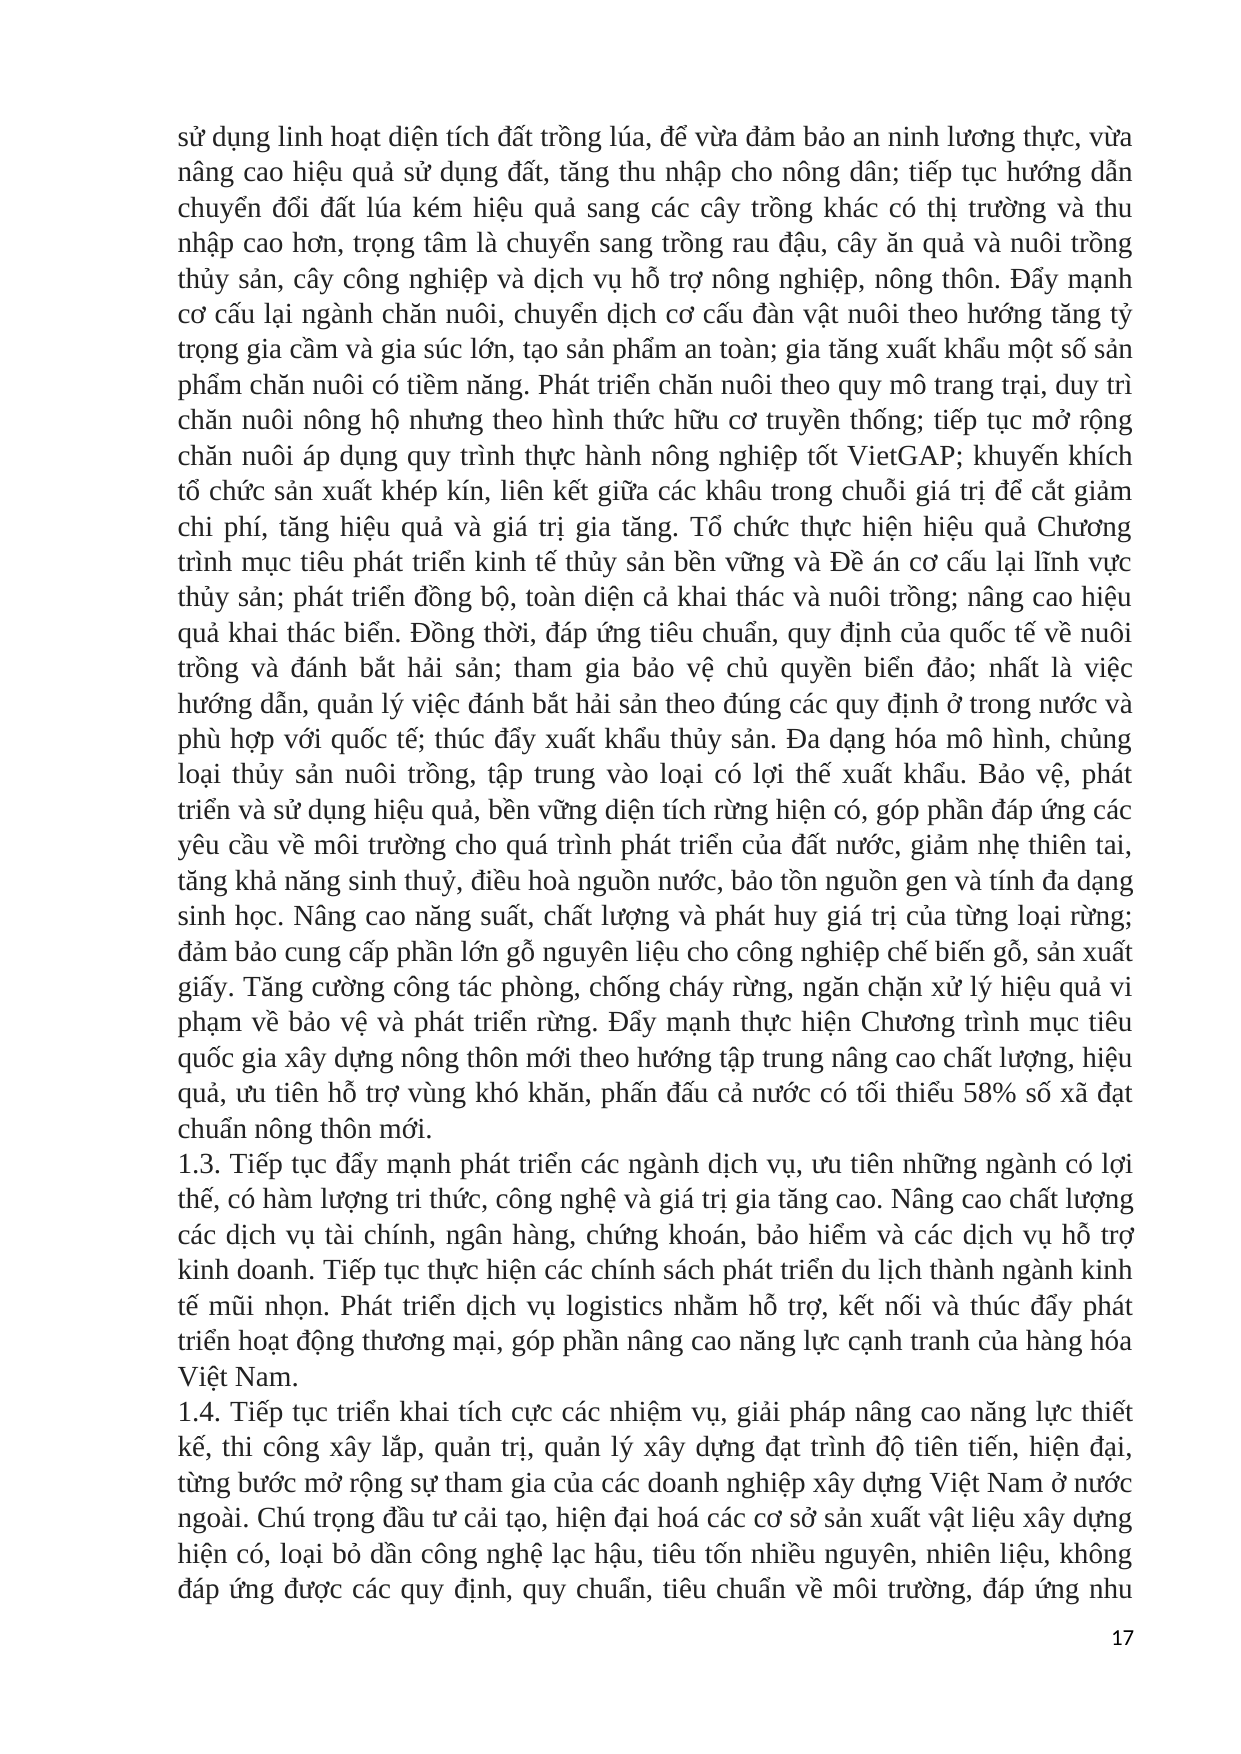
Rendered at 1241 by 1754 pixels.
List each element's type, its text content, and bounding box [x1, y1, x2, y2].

text 1.3. Tiếp tục đẩy mạnh phát triển các ngành dịch vụ, ưu tiên những ngành có lợi thế, có hàm lượng tri thức, công nghệ và giá trị gia tăng cao. Nâng cao chất lượng các dịch vụ tài chính, ngân hàng, chứng khoán, bảo hiểm và các dịch vụ hỗ trợ kinh doanh. Tiếp tục thực hiện các chính sách phát triển du lịch thành ngành kinh tế mũi nhọn. Phát triển dịch vụ logistics nhằm hỗ trợ, kết nối và thúc đẩy phát triển hoạt động thương mại, góp phần nâng cao năng lực cạnh tranh của hàng hóa Việt Nam. [177, 1357, 1134, 1393]
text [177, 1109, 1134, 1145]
